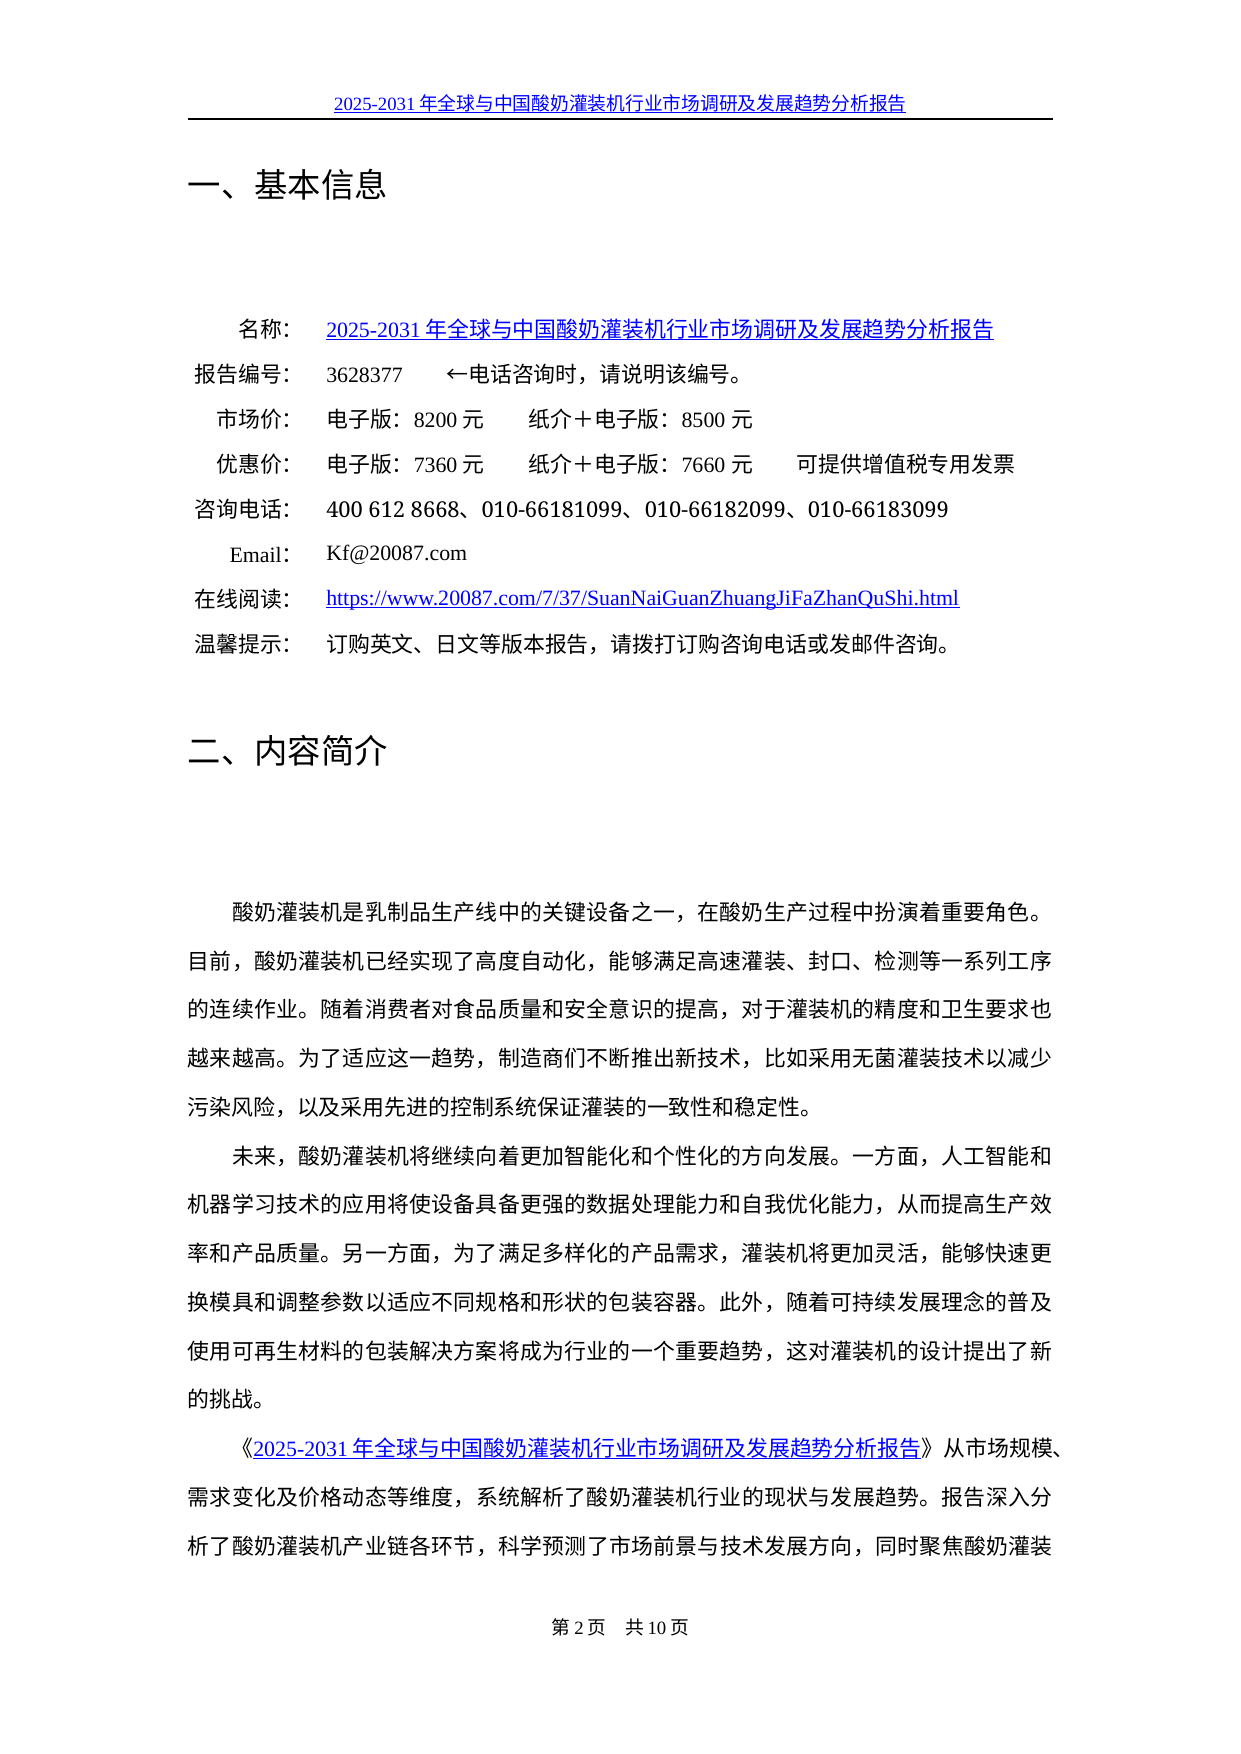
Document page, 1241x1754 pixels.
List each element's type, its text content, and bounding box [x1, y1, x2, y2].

table_cell 报告编号： [167, 357, 315, 402]
table_cell 电子版：7360 元 纸介＋电子版：7660 元 可提供增值税专用发票 [315, 447, 1073, 492]
table_header 2025-2031年全球与中国酸奶灌装机行业市场调研及发展趋势分析报告 [315, 312, 1073, 357]
table_cell Kf@20087.com [315, 537, 1073, 582]
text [187, 894, 1053, 1561]
table_cell 在线阅读： [167, 582, 315, 627]
table_cell 电子版：8200 元 纸介＋电子版：8500 元 [315, 402, 1073, 447]
table_cell 订购英文、日文等版本报告，请拨打订购咨询电话或发邮件咨询。 [315, 627, 1073, 672]
title 一、基本信息 [187, 150, 1053, 215]
table_cell 咨询电话： [167, 492, 315, 537]
table_cell 市场价： [167, 402, 315, 447]
table_cell 400 612 8668、010-66181099、010-66182099、010-66183099 [315, 492, 1073, 537]
table_cell [315, 582, 1073, 627]
table_cell 3628377 ←电话咨询时，请说明该编号。 [315, 357, 1073, 402]
table_header 名称： [167, 312, 315, 357]
table_cell 优惠价： [167, 447, 315, 492]
table_cell 温馨提示： [167, 627, 315, 672]
title 二、内容简介 [187, 717, 1053, 782]
table_cell Email： [167, 537, 315, 582]
